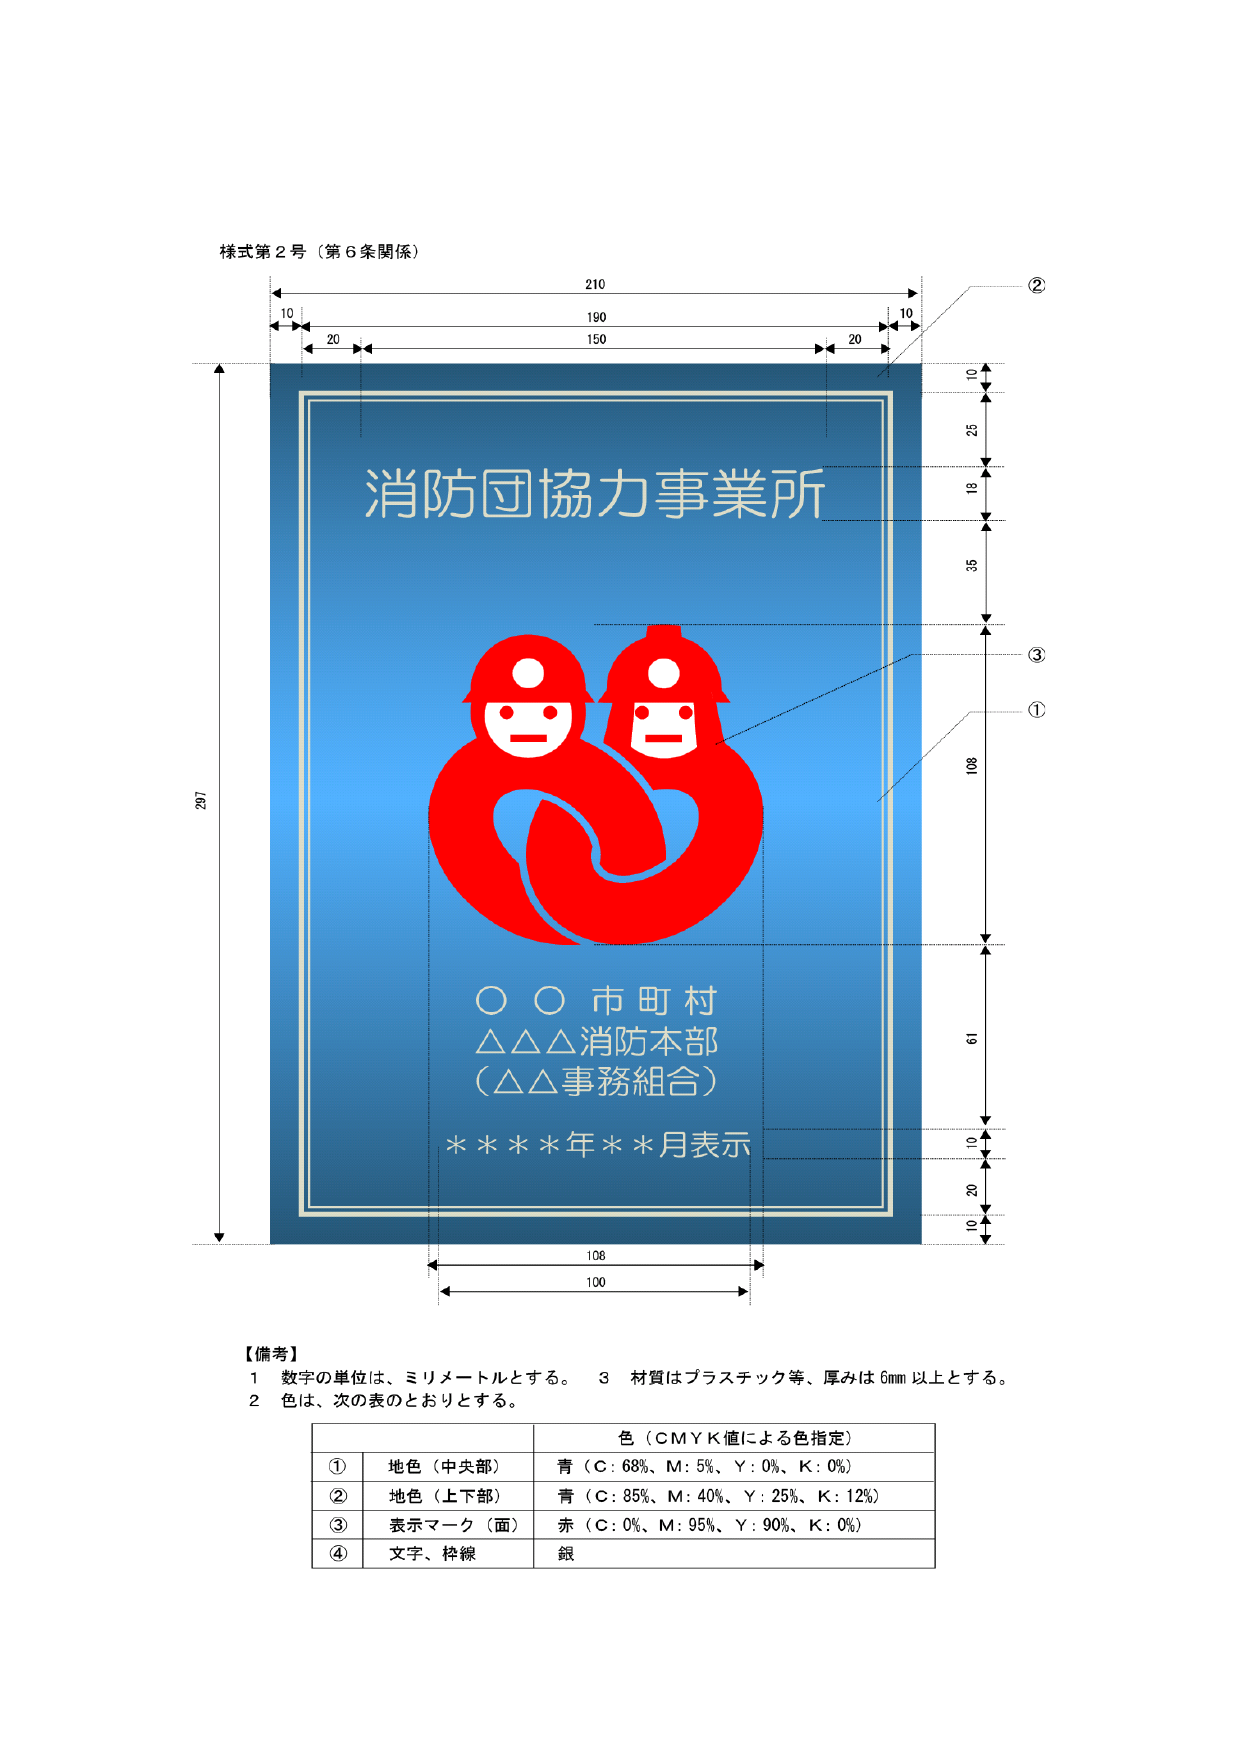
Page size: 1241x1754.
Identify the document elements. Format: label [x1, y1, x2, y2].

picture [192, 243, 1046, 1569]
